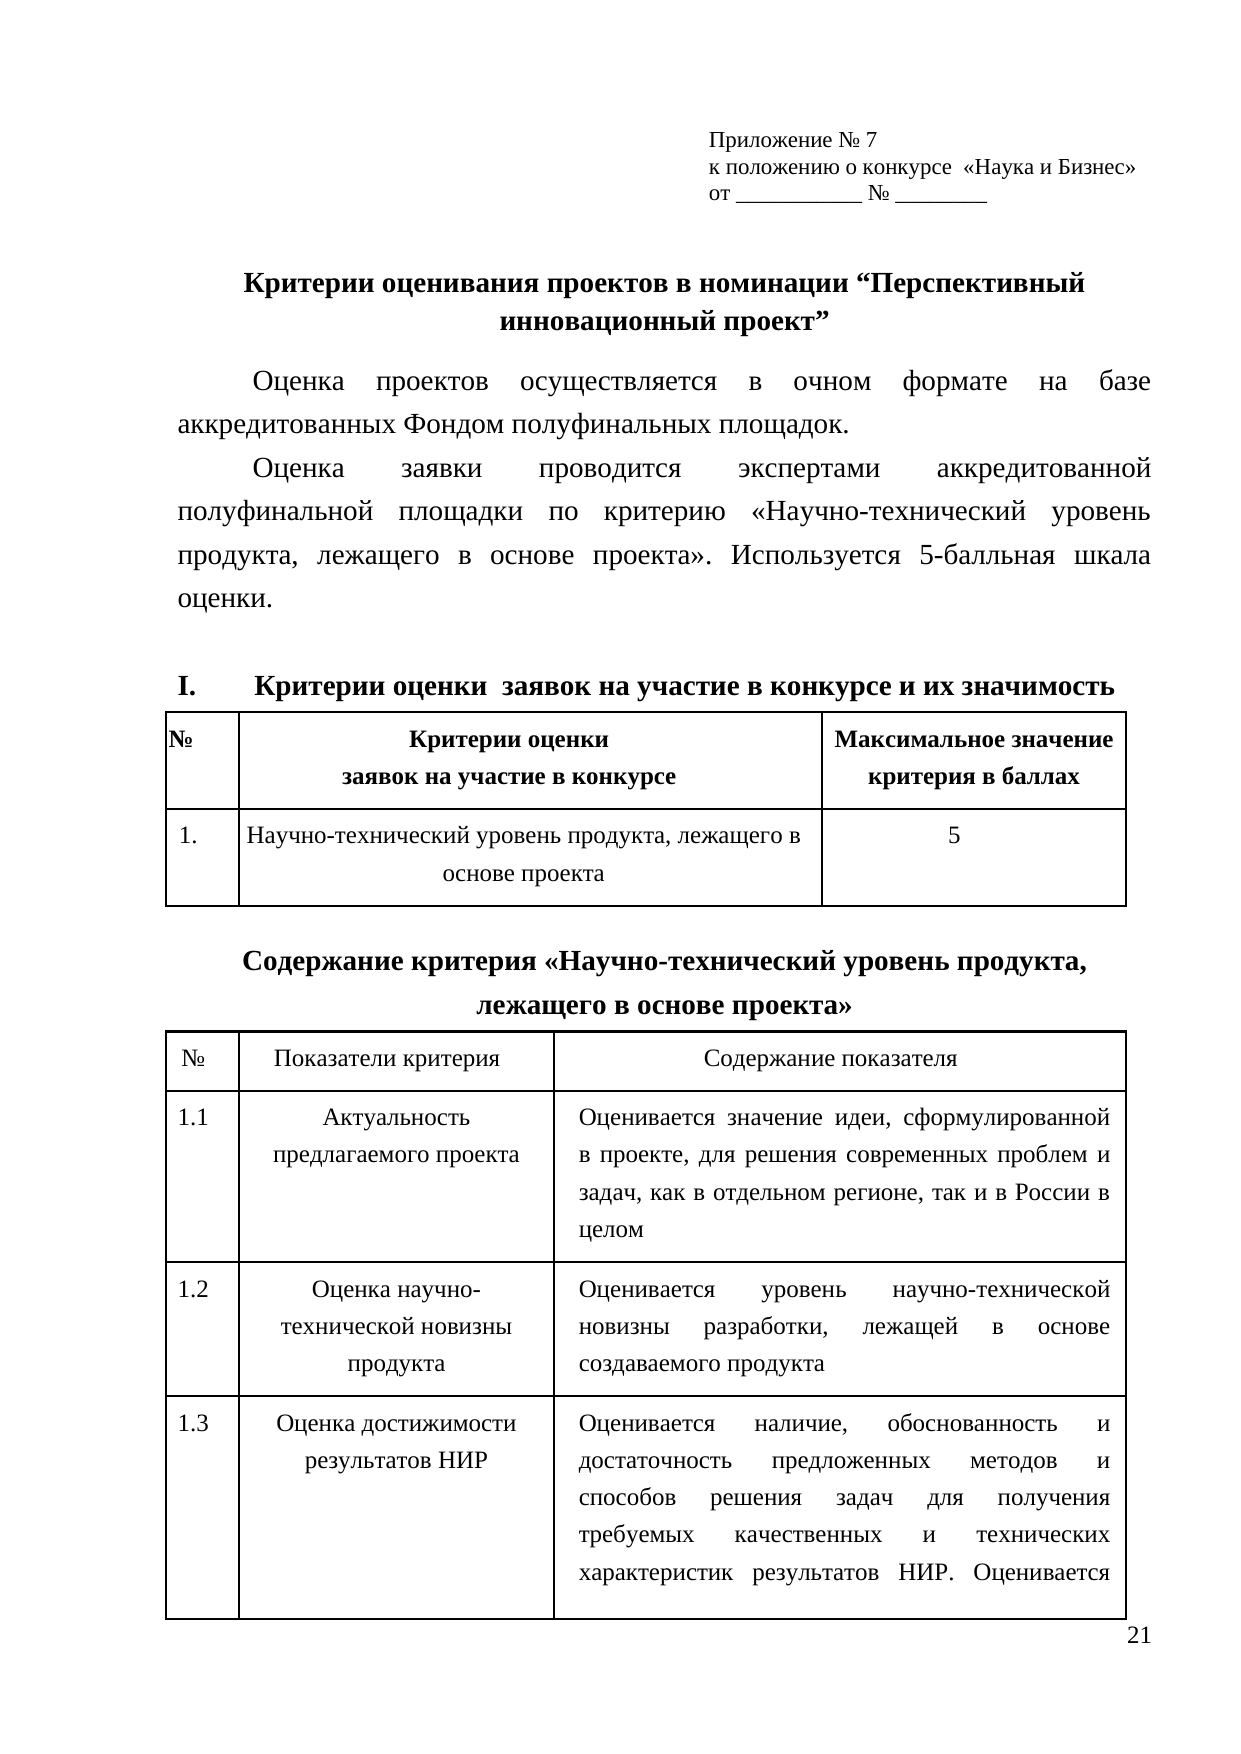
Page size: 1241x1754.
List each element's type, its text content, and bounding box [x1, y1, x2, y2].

table_cell Научно-технический уровень продукта, лежащего в основе проекта [240, 810, 821, 905]
text Критерии оценивания проектов в номинации “Перспективный инновационный проект” [177, 265, 1152, 337]
table_cell 1.3 [167, 1397, 238, 1618]
table_cell 1.2 [167, 1263, 238, 1395]
table_header № [167, 713, 238, 808]
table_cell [240, 1397, 553, 1618]
table_header № [167, 1033, 238, 1090]
table_cell Актуальность предлагаемого проекта [240, 1092, 553, 1261]
table_cell Оценка научно-технической новизны продукта [240, 1263, 553, 1395]
text Оценка проектов осуществляется в очном формате на базе аккредитованных Фондом полуфинальных площадок. [177, 363, 1152, 440]
table_cell 5 [823, 810, 1125, 905]
text к положению о конкурсе «Наука и Бизнес» [177, 153, 1152, 179]
text Приложение № 7 [177, 127, 1152, 153]
table_cell 1. [167, 810, 238, 905]
text Оценка заявки проводится экспертами аккредитованной полуфинальной площадки по критерию «Научно-технический уровень продукта, лежащего в основе проекта». Используется 5-балльная шкала оценки. [177, 450, 1152, 614]
text от ___________ № ________ [177, 179, 1152, 206]
table_cell 1.1 [167, 1092, 238, 1261]
table_header Показатели критерия [240, 1033, 553, 1090]
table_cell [555, 1397, 1125, 1618]
table_cell Оценивается значение идеи, сформулированной в проекте, для решения современных проблем и задач, как в отдельном регионе, так и в России в целом [555, 1092, 1125, 1261]
table_header Максимальное значение критерия в баллах [823, 713, 1125, 808]
text Содержание критерия «Научно-технический уровень продукта, лежащего в основе проекта» [177, 943, 1152, 1020]
table_header Содержание показателя [555, 1033, 1125, 1090]
table_header Критерии оценки заявок на участие в конкурсе [240, 713, 821, 808]
table_cell Оценивается уровень научно-технической новизны разработки, лежащей в основе создаваемого продукта [555, 1263, 1125, 1395]
text I. Критерии оценки заявок на участие в конкурсе и их значимость [177, 668, 1152, 701]
